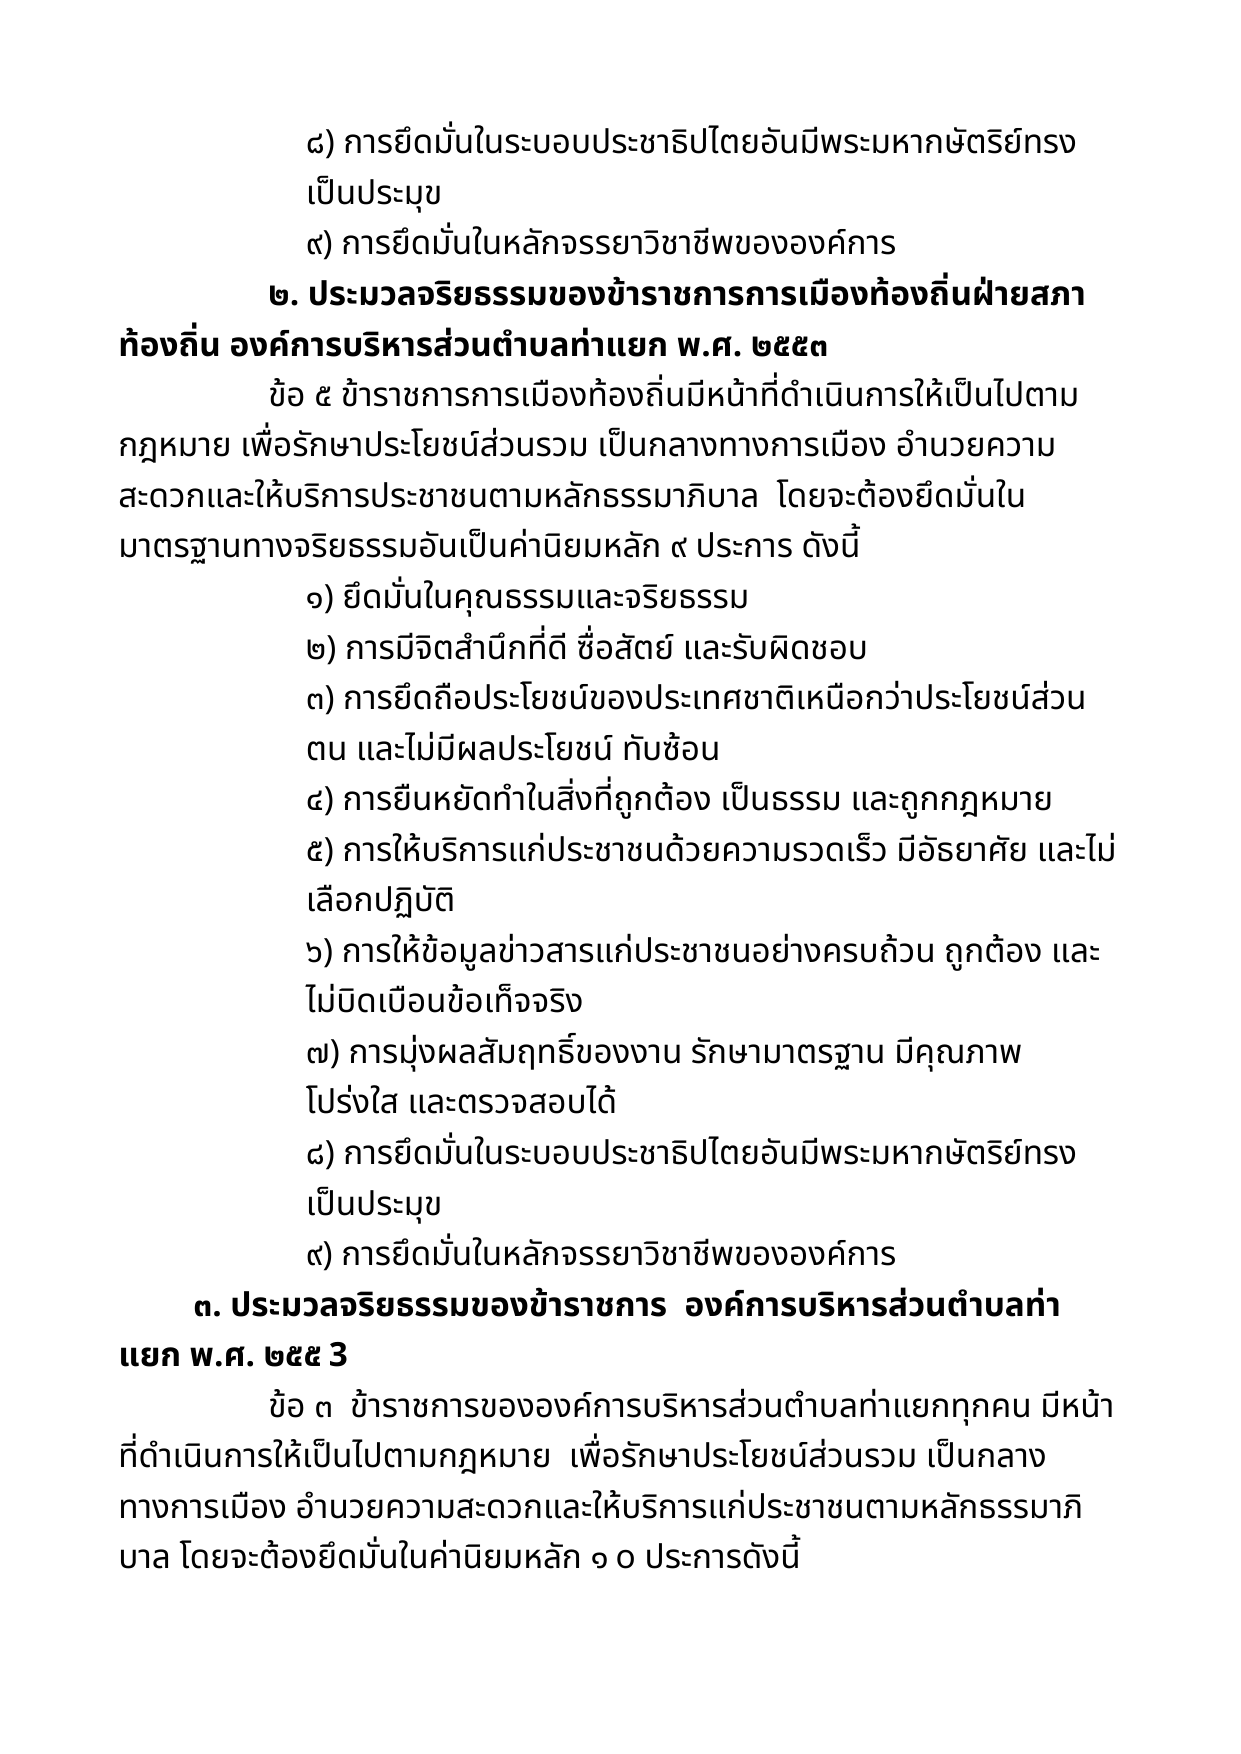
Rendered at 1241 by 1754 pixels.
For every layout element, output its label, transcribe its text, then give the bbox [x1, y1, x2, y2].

text ๓. ประมวลจริยธรรมของข้าราชการ องค์การบริหารส่วนตำบลท่าแยก พ.ศ. ๒๕๕3 [118, 1281, 1122, 1382]
list ๗) การมุ่งผลสัมฤทธิ์ของงาน รักษามาตรฐาน มีคุณภาพ โปร่งใส และตรวจสอบได้ [306, 1028, 1122, 1129]
list ๙) การยึดมั่นในหลักจรรยาวิชาชีพขององค์การ [306, 1230, 1122, 1281]
list ๔) การยืนหยัดทำในสิ่งที่ถูกต้อง เป็นธรรม และถูกกฎหมาย [306, 775, 1122, 826]
text ข้อ ๓ ข้าราชการขององค์การบริหารส่วนตำบลท่าแยกทุกคน มีหน้าที่ดำเนินการให้เป็นไปตามกฎหมาย เพื่อรักษาประโยชน์ส่วนรวม เป็นกลางทางการเมือง อำนวยความสะดวกและให้บริการแก่ประชาชนตามหลักธรรมาภิบาล โดยจะต้องยึดมั่นในค่านิยมหลัก ๑o ประการดังนี้ [118, 1382, 1122, 1584]
list ๙) การยึดมั่นในหลักจรรยาวิชาชีพขององค์การ [306, 219, 1122, 270]
list ๒) การมีจิตสำนึกที่ดี ซื่อสัตย์ และรับผิดชอบ [306, 623, 1122, 674]
list ๑) ยึดมั่นในคุณธรรมและจริยธรรม [305, 573, 1122, 623]
text ๒. ประมวลจริยธรรมของข้าราชการการเมืองท้องถิ่นฝ่ายสภาท้องถิ่น องค์การบริหารส่วนตำบลท่าแยก พ.ศ. ๒๕๕๓ [118, 270, 1122, 371]
list ๓) การยึดถือประโยชน์ของประเทศชาติเหนือกว่าประโยชน์ส่วนตน และไม่มีผลประโยชน์ ทับซ้อน [306, 674, 1122, 775]
list ๘) การยึดมั่นในระบอบประชาธิปไตยอันมีพระมหากษัตริย์ทรงเป็นประมุข [306, 1129, 1122, 1230]
list ๖) การให้ข้อมูลข่าวสารแก่ประชาชนอย่างครบถ้วน ถูกต้อง และไม่บิดเบือนข้อเท็จจริง [306, 927, 1122, 1028]
text ข้อ ๕ ข้าราชการการเมืองท้องถิ่นมีหน้าที่ดำเนินการให้เป็นไปตามกฎหมาย เพื่อรักษาประโยชน์ส่วนรวม เป็นกลางทางการเมือง อำนวยความสะดวกและให้บริการประชาชนตามหลักธรรมาภิบาล โดยจะต้องยึดมั่นในมาตรฐานทางจริยธรรมอันเป็นค่านิยมหลัก ๙ ประการ ดังนี้ [118, 371, 1122, 573]
list ๘) การยึดมั่นในระบอบประชาธิปไตยอันมีพระมหากษัตริย์ทรงเป็นประมุข [306, 118, 1122, 219]
list ๕) การให้บริการแก่ประชาชนด้วยความรวดเร็ว มีอัธยาศัย และไม่เลือกปฏิบัติ [306, 826, 1122, 927]
